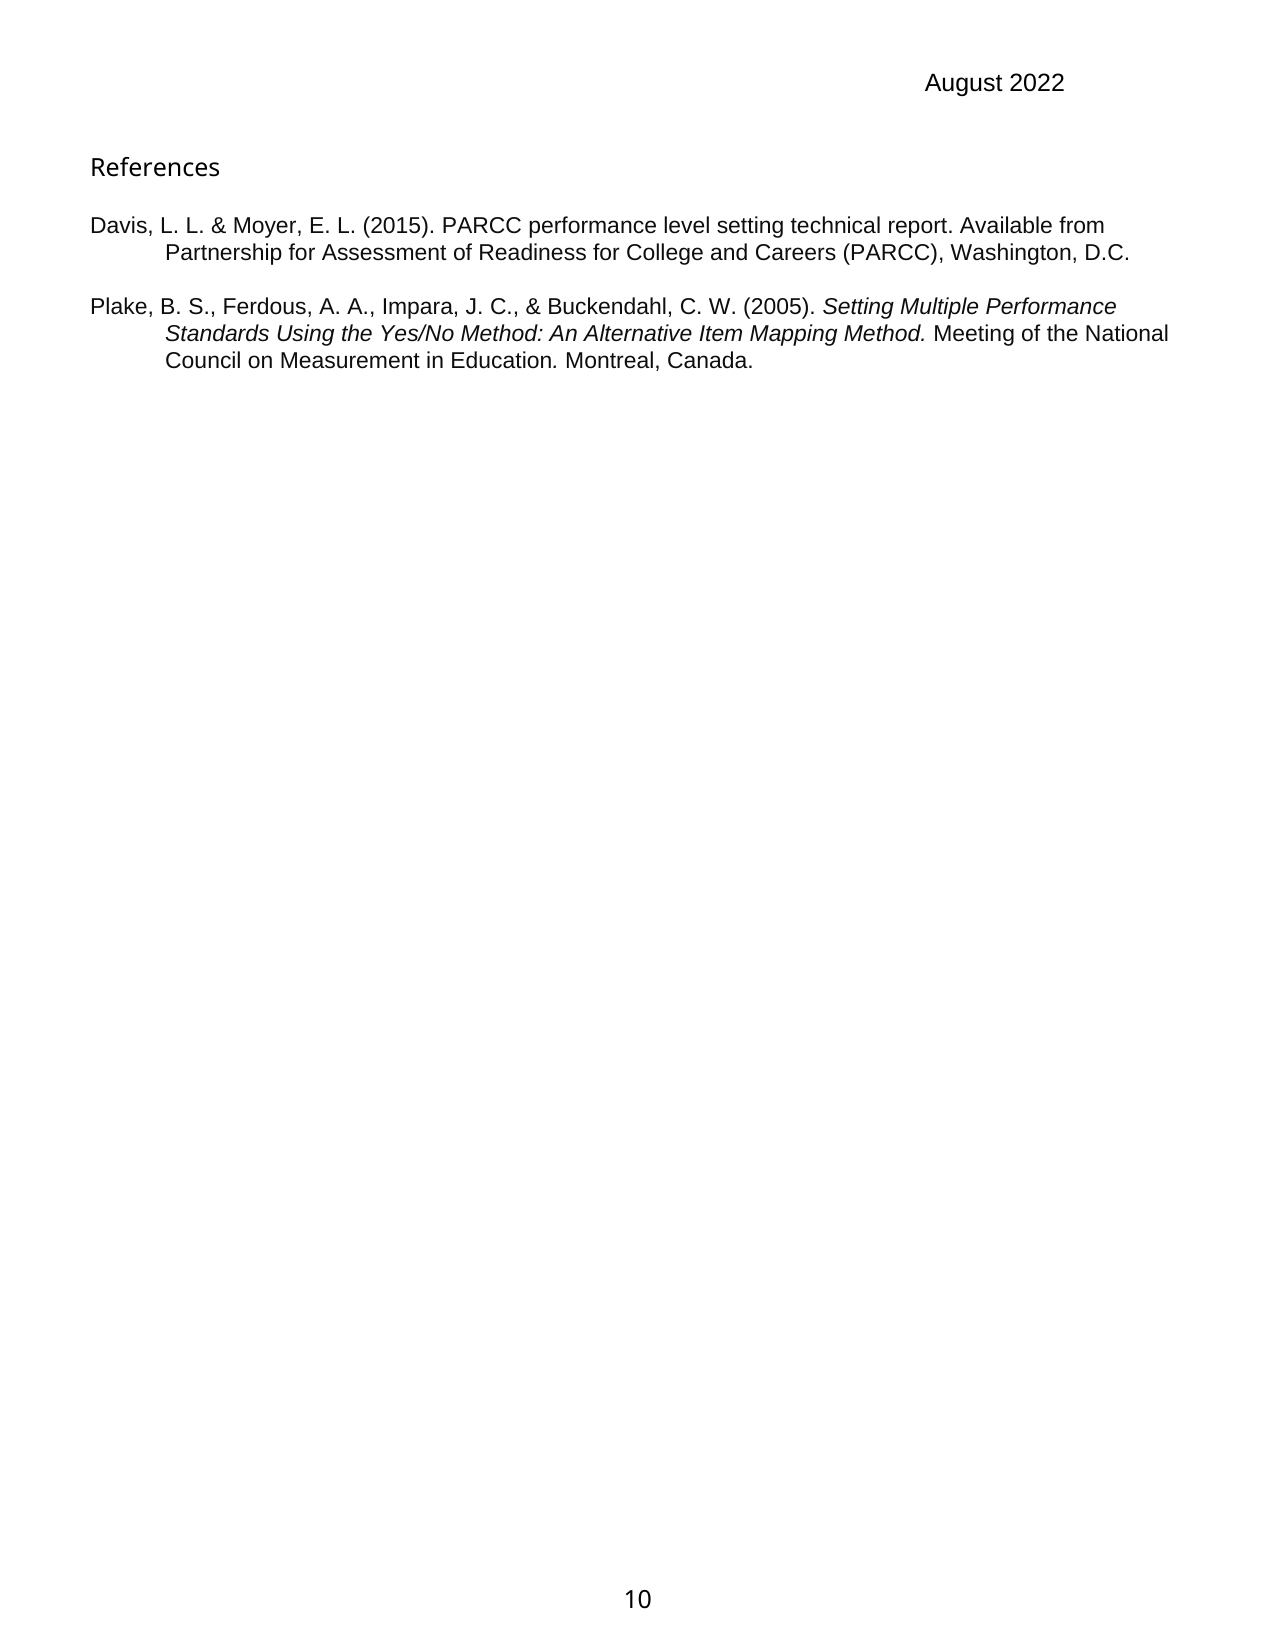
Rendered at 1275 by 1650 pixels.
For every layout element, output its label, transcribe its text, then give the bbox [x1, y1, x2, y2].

text Plake, B. S., Ferdous, A. A., Impara, J. C., & Buckendahl, C. W. (2005). Setting Multiple Performance Standards Using the Yes/No Method: An Alternative Item Mapping Method. Meeting of the National Council on Measurement in Education. Montreal, Canada. [90, 292, 1185, 374]
text Davis, L. L. & Moyer, E. L. (2015). PARCC performance level setting technical report. Available from Partnership for Assessment of Readiness for College and Careers (PARCC), Washington, D.C. [90, 211, 1185, 265]
text References [90, 150, 1185, 184]
